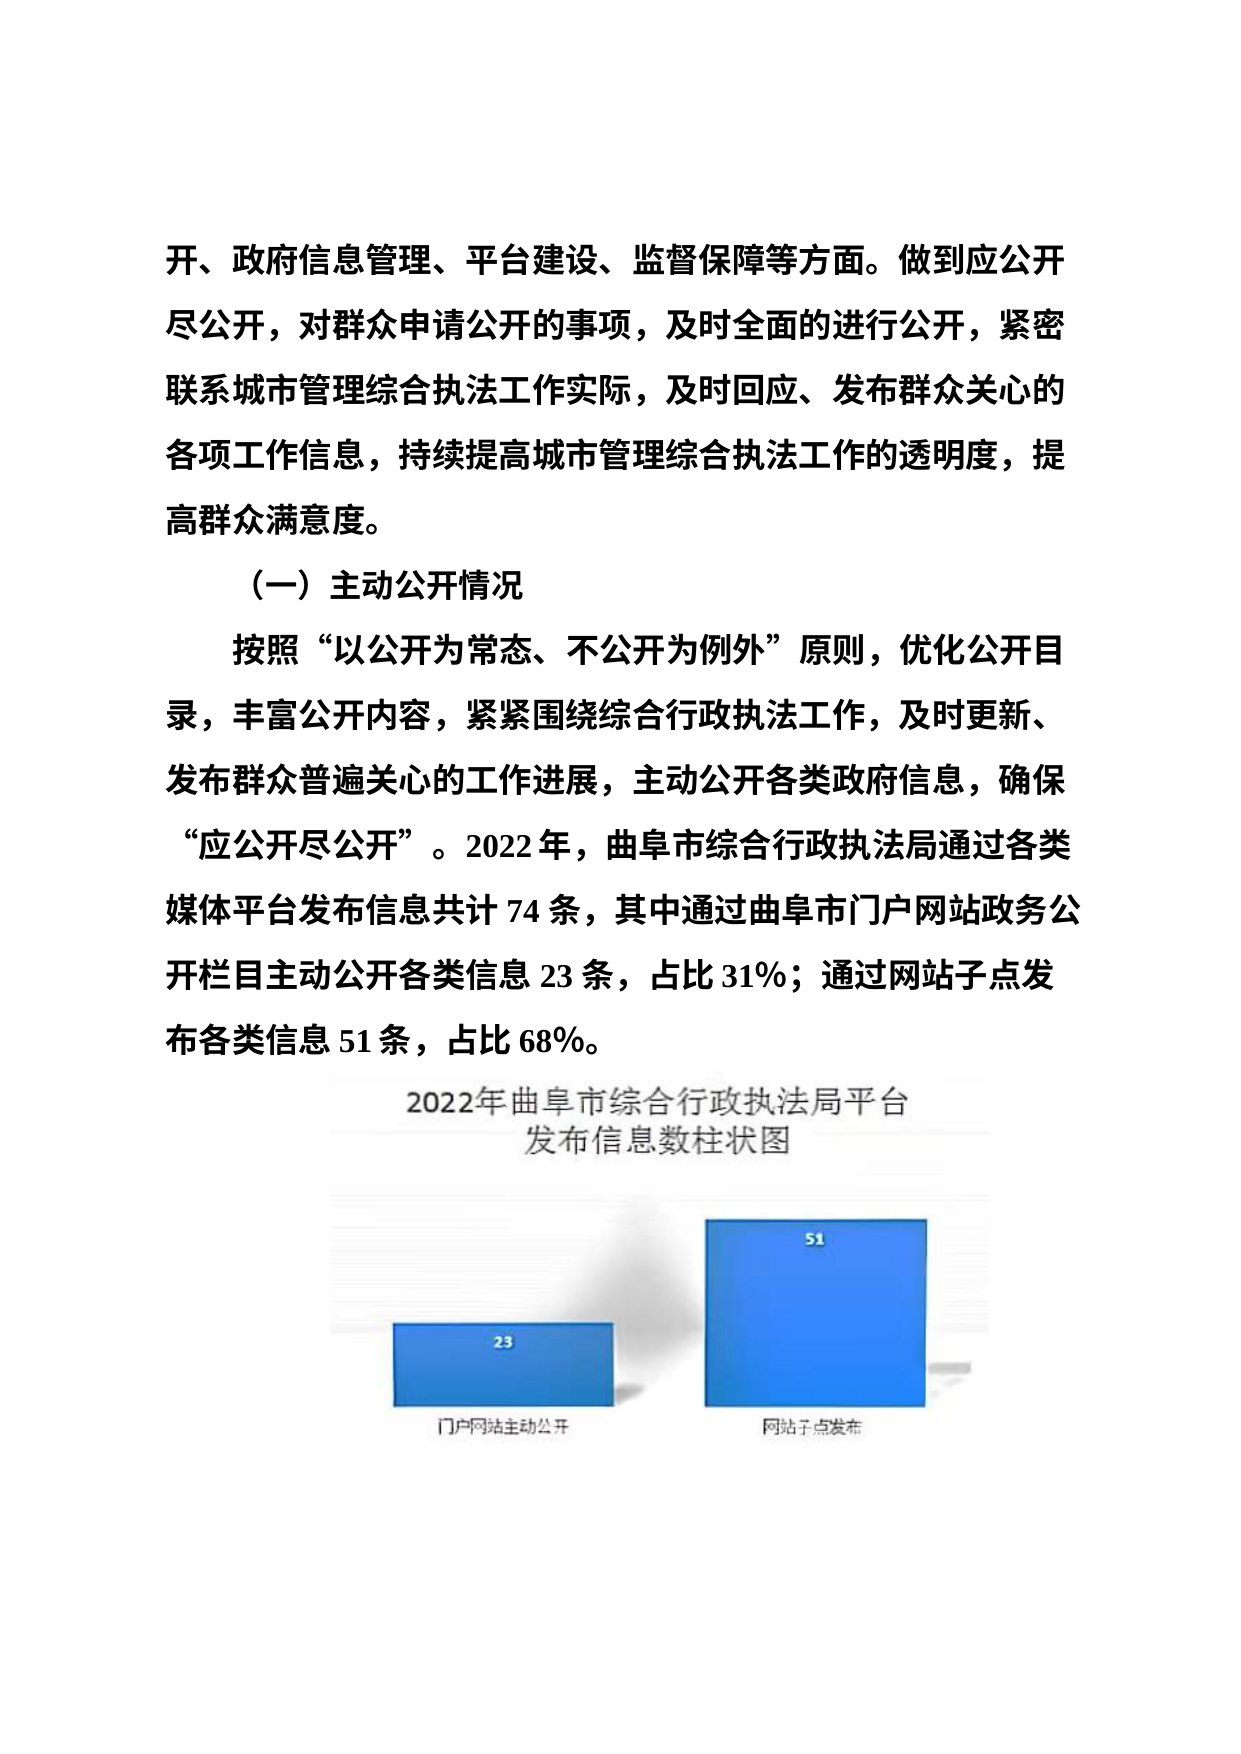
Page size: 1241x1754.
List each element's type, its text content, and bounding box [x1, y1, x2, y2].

text （一）主动公开情况 [165, 550, 1087, 615]
text 按照“以公开为常态、不公开为例外”原则，优化公开目录，丰富公开内容，紧紧围绕综合行政执法工作，及时更新、发布群众普遍关心的工作进展，主动公开各类政府信息，确保“应公开尽公开”。2022年，曲阜市综合行政执法局通过各类媒体平台发布信息共计 74 条，其中通过曲阜市门户网站政务公开栏目主动公开各类信息 23 条，占比31％；通过网站子点发布各类信息51条，占比68％。 [165, 615, 1087, 1070]
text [165, 225, 1087, 550]
picture [330, 1070, 989, 1448]
